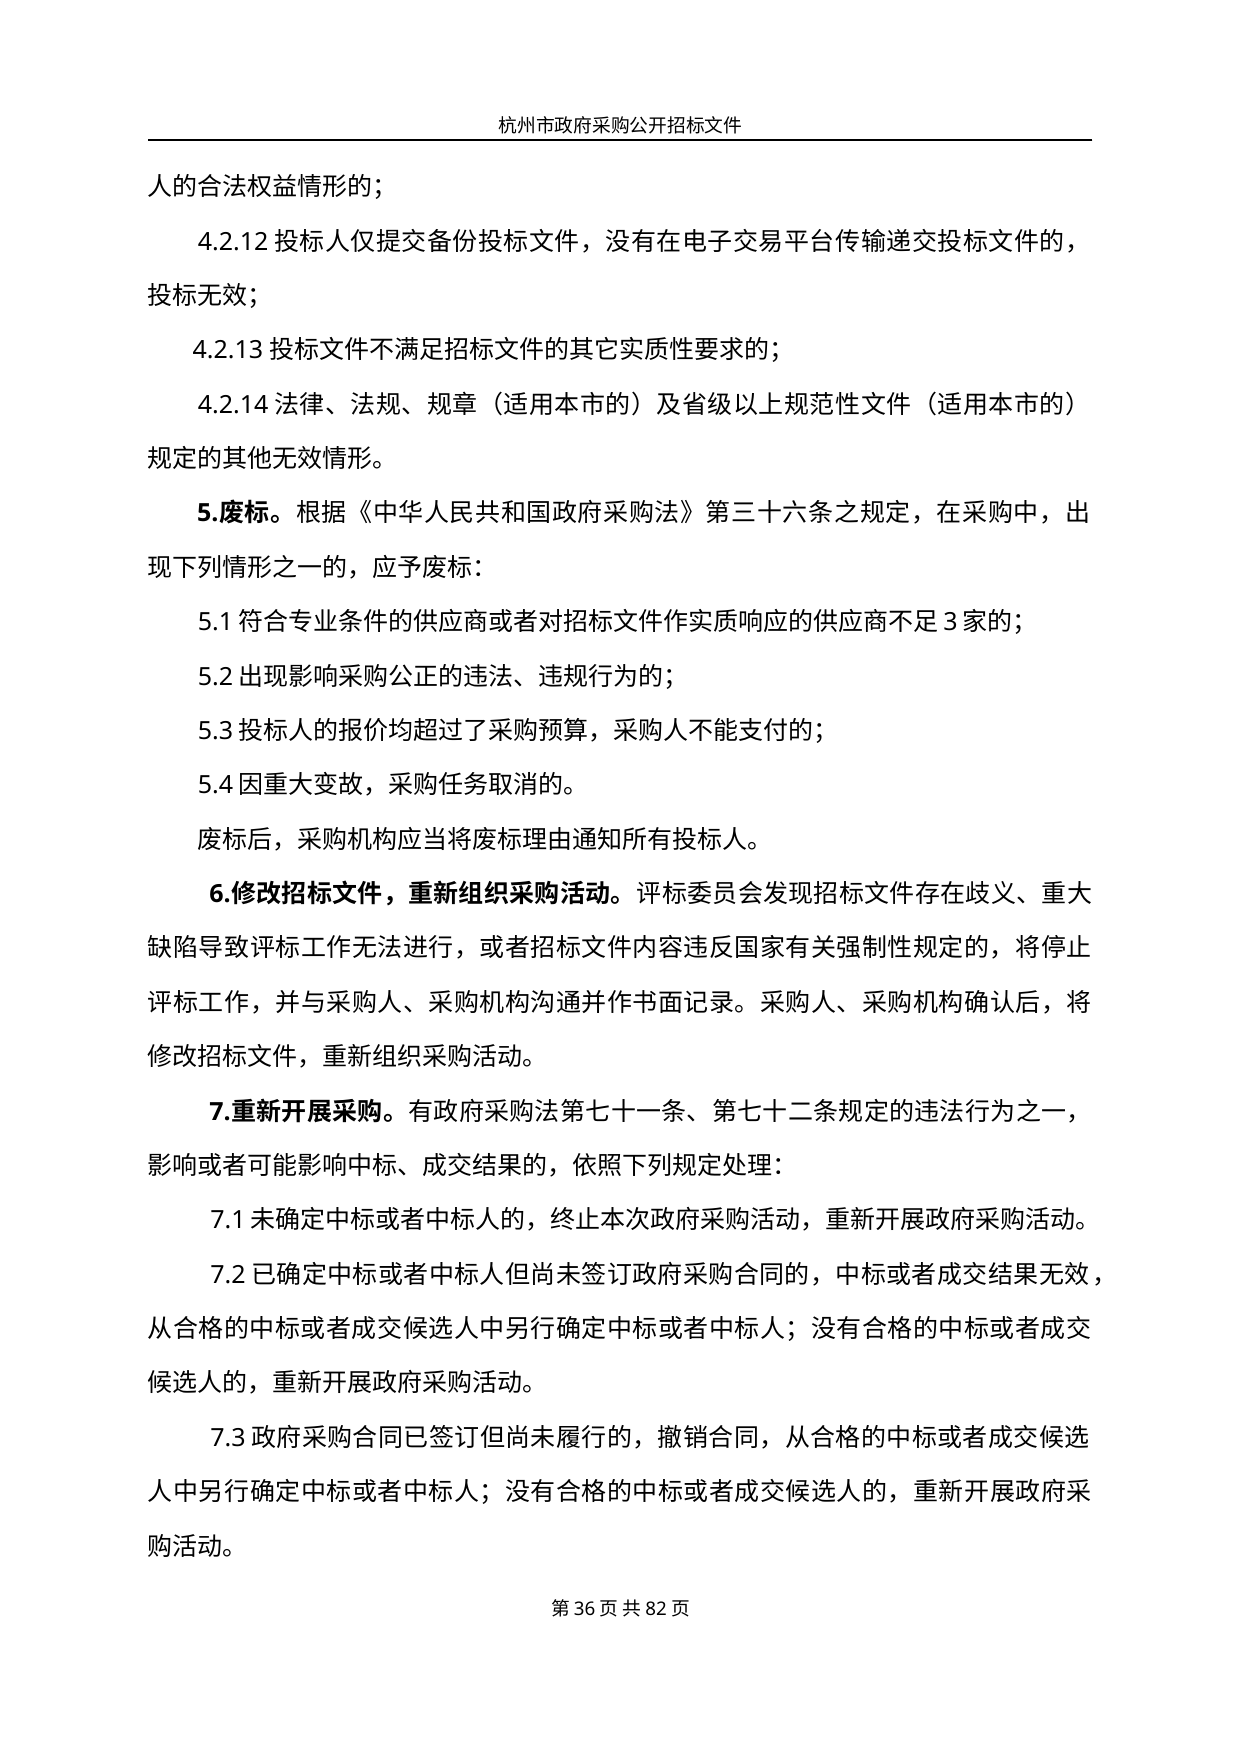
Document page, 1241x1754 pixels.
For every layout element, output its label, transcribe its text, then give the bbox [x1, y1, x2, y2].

text 5.1符合专业条件的供应商或者对招标文件作实质响应的供应商不足3家的； [148, 602, 1092, 638]
text 5.废标。根据《中华人民共和国政府采购法》第三十六条之规定，在采购中，出现下列情形之一的，应予废标： [148, 493, 1092, 583]
text 6.修改招标文件，重新组织采购活动。评标委员会发现招标文件存在歧义、重大缺陷导致评标工作无法进行，或者招标文件内容违反国家有关强制性规定的，将停止评标工作，并与采购人、采购机构沟通并作书面记录。采购人、采购机构确认后，将修改招标文件，重新组织采购活动。 [148, 873, 1092, 1073]
text 4.2.12投标人仅提交备份投标文件，没有在电子交易平台传输递交投标文件的，投标无效； [148, 221, 1092, 312]
text 4.2.14法律、法规、规章（适用本市的）及省级以上规范性文件（适用本市的）规定的其他无效情形。 [148, 384, 1092, 475]
text 7.1未确定中标或者中标人的，终止本次政府采购活动，重新开展政府采购活动。 [148, 1200, 1092, 1236]
subtitle 4.2.13 投标文件不满足招标文件的其它实质性要求的； [192, 330, 1092, 366]
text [148, 167, 1092, 203]
text 废标后，采购机构应当将废标理由通知所有投标人。 [148, 819, 1092, 855]
text 5.4因重大变故，采购任务取消的。 [148, 765, 1092, 801]
text 7.2已确定中标或者中标人但尚未签订政府采购合同的，中标或者成交结果无效，从合格的中标或者成交候选人中另行确定中标或者中标人；没有合格的中标或者成交候选人的，重新开展政府采购活动。 [148, 1254, 1092, 1399]
text 7.3政府采购合同已签订但尚未履行的，撤销合同，从合格的中标或者成交候选人中另行确定中标或者中标人；没有合格的中标或者成交候选人的，重新开展政府采购活动。 [148, 1417, 1092, 1562]
text 5.3投标人的报价均超过了采购预算，采购人不能支付的； [148, 710, 1092, 747]
text 5.2出现影响采购公正的违法、违规行为的； [148, 656, 1092, 692]
text 7.重新开展采购。有政府采购法第七十一条、第七十二条规定的违法行为之一，影响或者可能影响中标、成交结果的，依照下列规定处理： [148, 1091, 1092, 1182]
